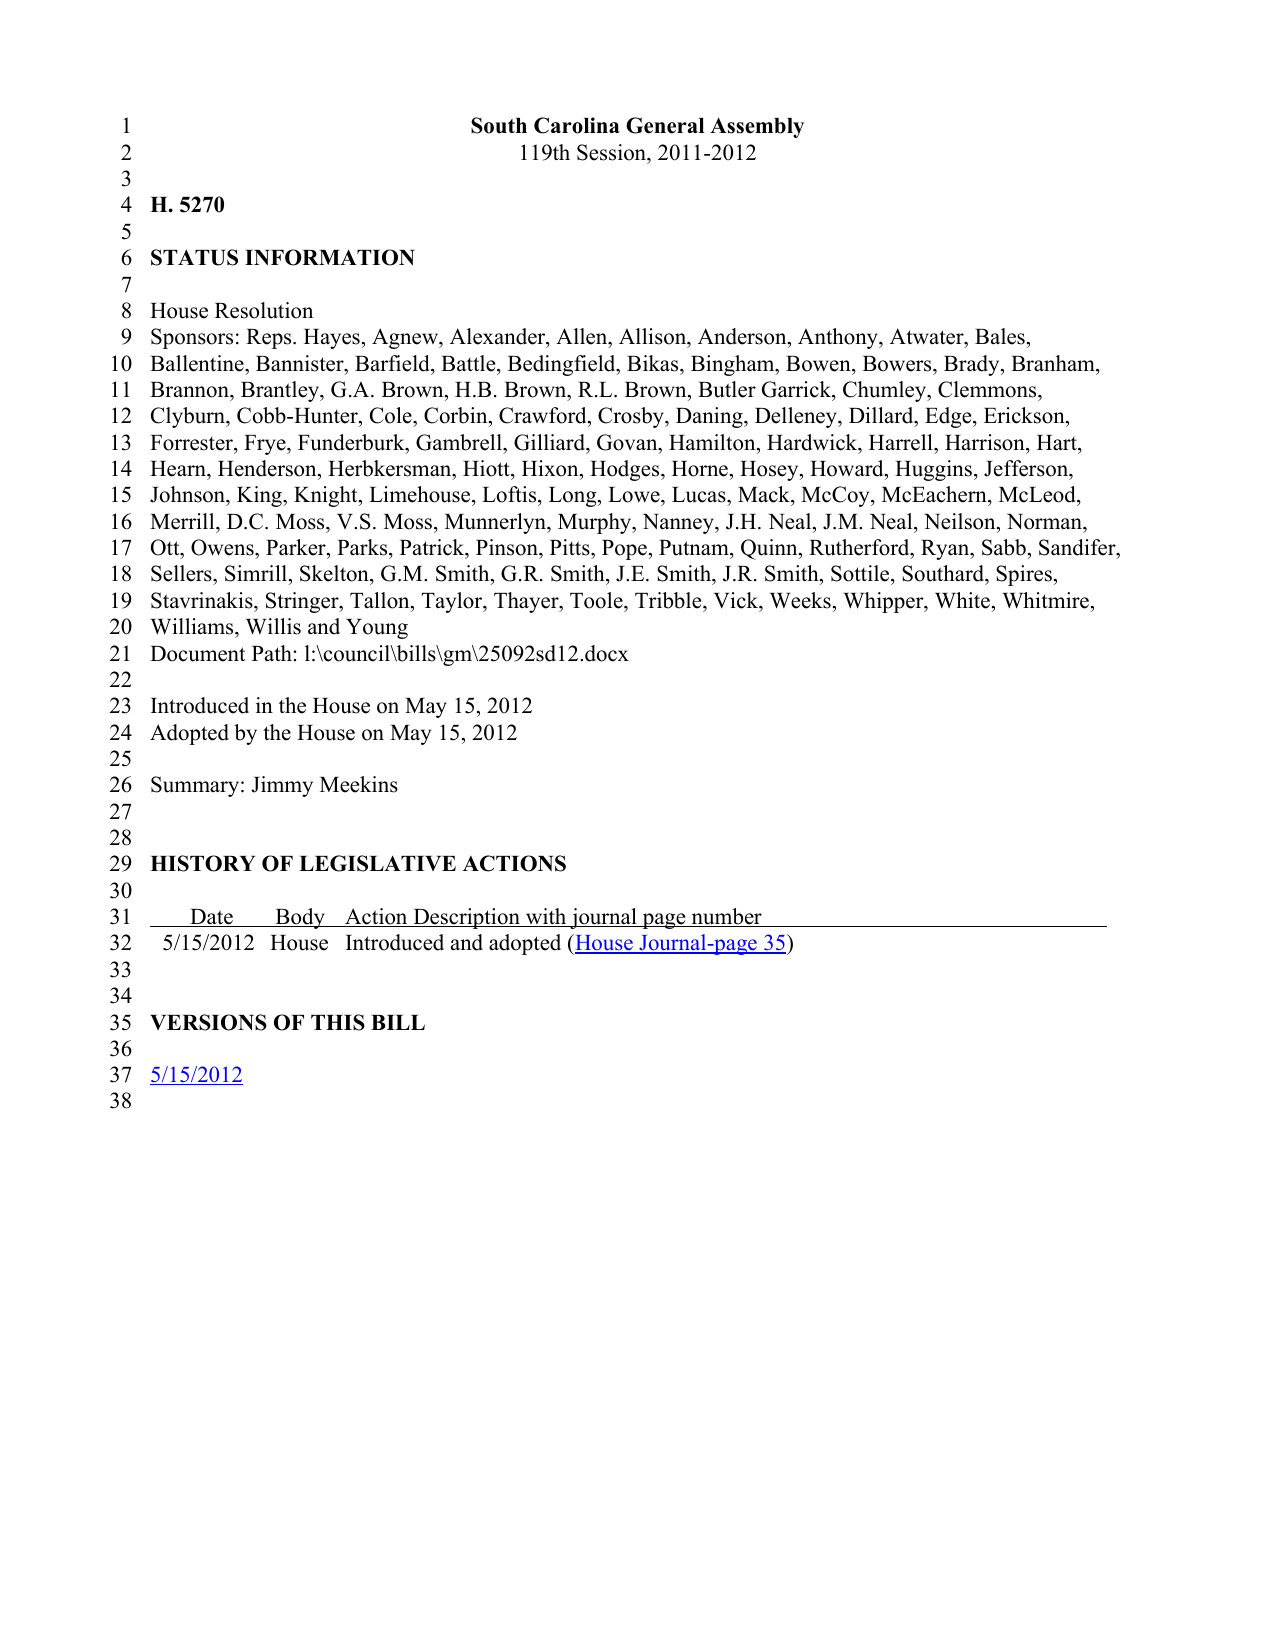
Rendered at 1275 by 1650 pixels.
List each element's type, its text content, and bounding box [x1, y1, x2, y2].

text HISTORY OF LEGISLATIVE ACTIONS [150, 850, 1125, 877]
text Document Path: l:\council\bills\gm\25092sd12.docx [150, 639, 1125, 666]
text South Carolina General Assembly [150, 112, 1125, 139]
text STATUS INFORMATION [150, 244, 1125, 271]
text H. 5270 [150, 192, 1125, 218]
text 5/15/2012 [150, 1061, 1125, 1088]
text VERSIONS OF THIS BILL [150, 1008, 1125, 1035]
text Adopted by the House on May 15, 2012 [150, 719, 1125, 745]
text House Resolution [150, 297, 1125, 323]
text Introduced in the House on May 15, 2012 [150, 692, 1125, 719]
text Summary: Jimmy Meekins [150, 771, 1125, 798]
text Date Body Action Description with journal page number [150, 903, 1125, 929]
text Sponsors: Reps. Hayes, Agnew, Alexander, Allen, Allison, Anderson, Anthony, Atwater, Bales, Ballentine, Bannister, Barfield, Battle, Bedingfield, Bikas, Bingham, Bowen, Bowers, Brady, Branham, Brannon, Brantley, G.A. Brown, H.B. Brown, R.L. Brown, Butler Garrick, Chumley, Clemmons, Clyburn, Cobb-Hunter, Cole, Corbin, Crawford, Crosby, Daning, Delleney, Dillard, Edge, Erickson, Forrester, Frye, Funderburk, Gambrell, Gilliard, Govan, Hamilton, Hardwick, Harrell, Harrison, Hart, Hearn, Henderson, Herbkersman, Hiott, Hixon, Hodges, Horne, Hosey, Howard, Huggins, Jefferson, Johnson, King, Knight, Limehouse, Loftis, Long, Lowe, Lucas, Mack, McCoy, McEachern, McLeod, Merrill, D.C. Moss, V.S. Moss, Munnerlyn, Murphy, Nanney, J.H. Neal, J.M. Neal, Neilson, Norman, Ott, Owens, Parker, Parks, Patrick, Pinson, Pitts, Pope, Putnam, Quinn, Rutherford, Ryan, Sabb, Sandifer, Sellers, Simrill, Skelton, G.M. Smith, G.R. Smith, J.E. Smith, J.R. Smith, Sottile, Southard, Spires, Stavrinakis, Stringer, Tallon, Taylor, Thayer, Toole, Tribble, Vick, Weeks, Whipper, White, Whitmire, Williams, Willis and Young [150, 323, 1125, 639]
text 119th Session, 2011-2012 [150, 139, 1125, 165]
text 5/15/2012 House Introduced and adopted (House Journal-page 35) [150, 929, 1125, 956]
